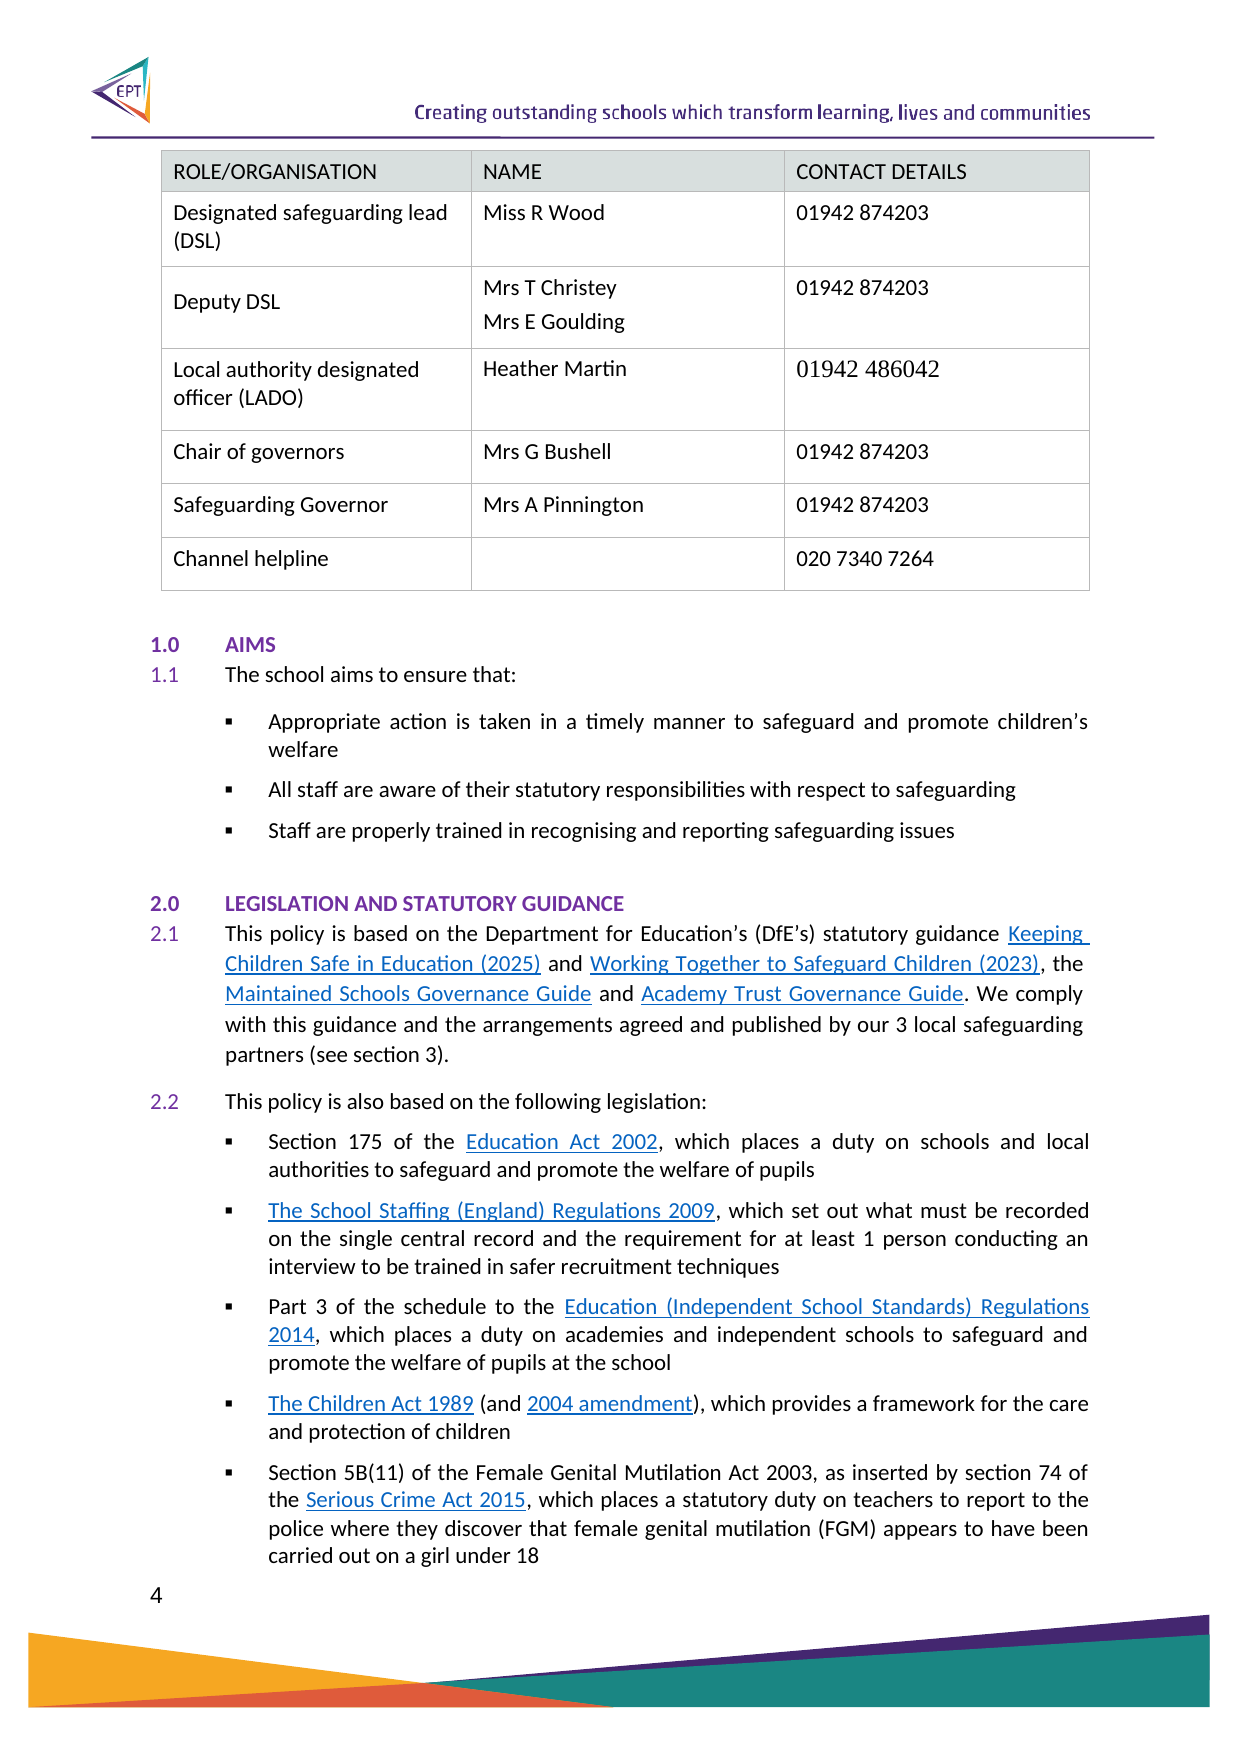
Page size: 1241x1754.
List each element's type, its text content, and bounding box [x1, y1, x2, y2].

list Section 175 of the Education Act 2002, which places a duty on schools and local authorities to safeguard and promote the welfare of pupils [224, 1127, 1090, 1183]
list The School Staffing (England) Regulations 2009, which set out what must be recorded on the single central record and the requirement for at least 1 person conducting an interview to be trained in safer recruitment techniques [224, 1196, 1090, 1280]
picture [899, 104, 1090, 120]
picture [818, 104, 893, 123]
list Staff are properly trained in recognising and reporting safeguarding issues [224, 816, 1090, 844]
table_cell Heather Martin [472, 349, 784, 430]
text 2.2 This policy is also based on the following legislation: [150, 1087, 1090, 1115]
list Part 3 of the schedule to the Education (Independent School Standards) Regulations 2014, which places a duty on academies and independent schools to safeguard and promote the welfare of pupils at the school [224, 1292, 1090, 1377]
text 2.1 This policy is based on the Department for Education’s (DfE’s) statutory guidance Keeping Children Safe in Education (2025) and Working Together to Safeguard Children (2023), the Maintained Schools Governance Guide and Academy Trust Governance Guide. We comply with this guidance and the arrangements agreed and published by our 3 local safeguarding partners (see section 3). [150, 919, 1090, 1068]
table_cell Deputy DSL [162, 267, 471, 348]
table_cell Mrs G Bushell [472, 431, 784, 483]
table_header Name [472, 151, 784, 191]
table_cell Miss R Wood [472, 192, 784, 266]
table_cell 01942 874203 [785, 267, 1089, 348]
list Appropriate action is taken in a timely manner to safeguard and promote children’s welfare [224, 707, 1090, 763]
table_cell Mrs A Pinnington [472, 484, 784, 537]
table_cell Designated safeguarding lead (DSL) [162, 192, 471, 266]
table_cell 01942 874203 [785, 484, 1089, 537]
table_cell 01942 874203 [785, 431, 1089, 483]
picture [415, 104, 812, 123]
list All staff are aware of their statutory responsibilities with respect to safeguarding [224, 775, 1090, 803]
table_cell Safeguarding Governor [162, 484, 471, 537]
table_cell Chair of governors [162, 431, 471, 483]
table_header Role/organisation [162, 151, 471, 191]
table_cell Mrs T Christey Mrs E Goulding [472, 267, 784, 348]
table_cell Local authority designated officer (LADO) [162, 349, 471, 430]
subtitle LEGISLATION AND STATUTORY GUIDANCE [150, 889, 1090, 917]
table_cell Channel helpline [162, 538, 471, 590]
table_cell [472, 538, 784, 590]
table_header Contact details [785, 151, 1089, 191]
table_cell 01942 486042 [785, 349, 1089, 430]
list Section 5B(11) of the Female Genital Mutilation Act 2003, as inserted by section 74 of the Serious Crime Act 2015, which places a statutory duty on teachers to report to the police where they discover that female genital mutilation (FGM) appears to have been carried out on a girl under 18 [224, 1458, 1090, 1570]
table_cell 01942 874203 [785, 192, 1089, 266]
picture [117, 85, 141, 97]
subtitle AIMS [150, 630, 1090, 658]
list The Children Act 1989 (and 2004 amendment), which provides a framework for the care and protection of children [224, 1389, 1090, 1445]
text 1.1 The school aims to ensure that: [150, 660, 1090, 688]
table_cell 020 7340 7264 [785, 538, 1089, 590]
